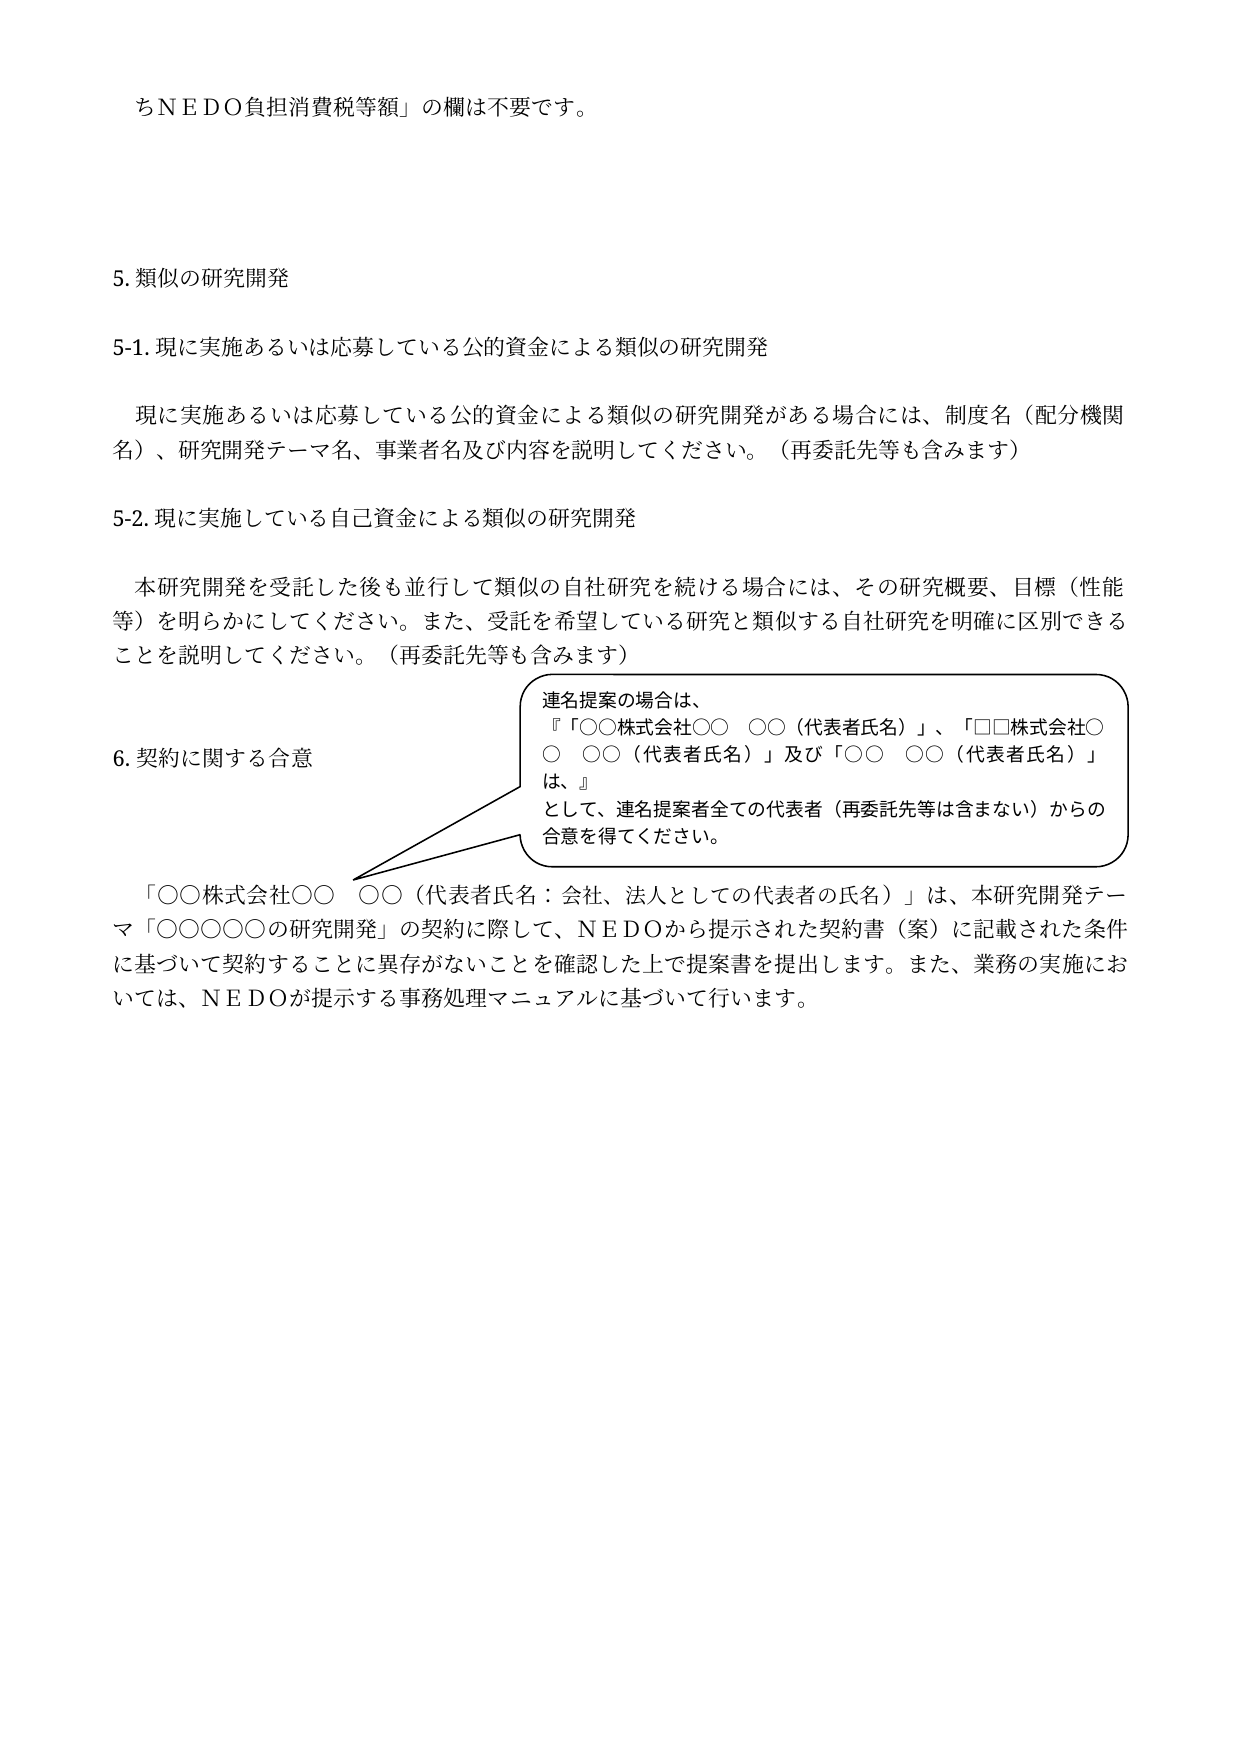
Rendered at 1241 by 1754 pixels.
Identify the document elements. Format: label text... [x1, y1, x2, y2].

text 5. 類似の研究開発 [112, 260, 1128, 294]
text 5-2. 現に実施している自己資金による類似の研究開発 [112, 500, 1128, 534]
text 6. 契約に関する合意 [521, 740, 1127, 774]
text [134, 89, 1128, 123]
text 「○○株式会社○○ ○○（代表者氏名：会社、法人としての代表者の氏名）」は、本研究開発テーマ「○○○○○の研究開発」の契約に際して、ＮＥＤＯから提示された契約書（案）に記載された条件に基づいて契約することに異存がないことを確認した上で提案書を提出します。また、業務の実施においては、ＮＥＤＯが提示する事務処理マニュアルに基づいて行います。 [112, 877, 1128, 1014]
text 本研究開発を受託した後も並行して類似の自社研究を続ける場合には、その研究概要、目標（性能等）を明らかにしてください。また、受託を希望している研究と類似する自社研究を明確に区別できることを説明してください。（再委託先等も含みます） [112, 568, 1128, 671]
text 現に実施あるいは応募している公的資金による類似の研究開発がある場合には、制度名（配分機関名）、研究開発テーマ名、事業者名及び内容を説明してください。（再委託先等も含みます） [112, 397, 1128, 466]
text 6. 契約に関する合意 [112, 740, 519, 774]
text 5-1. 現に実施あるいは応募している公的資金による類似の研究開発 [112, 329, 1128, 363]
